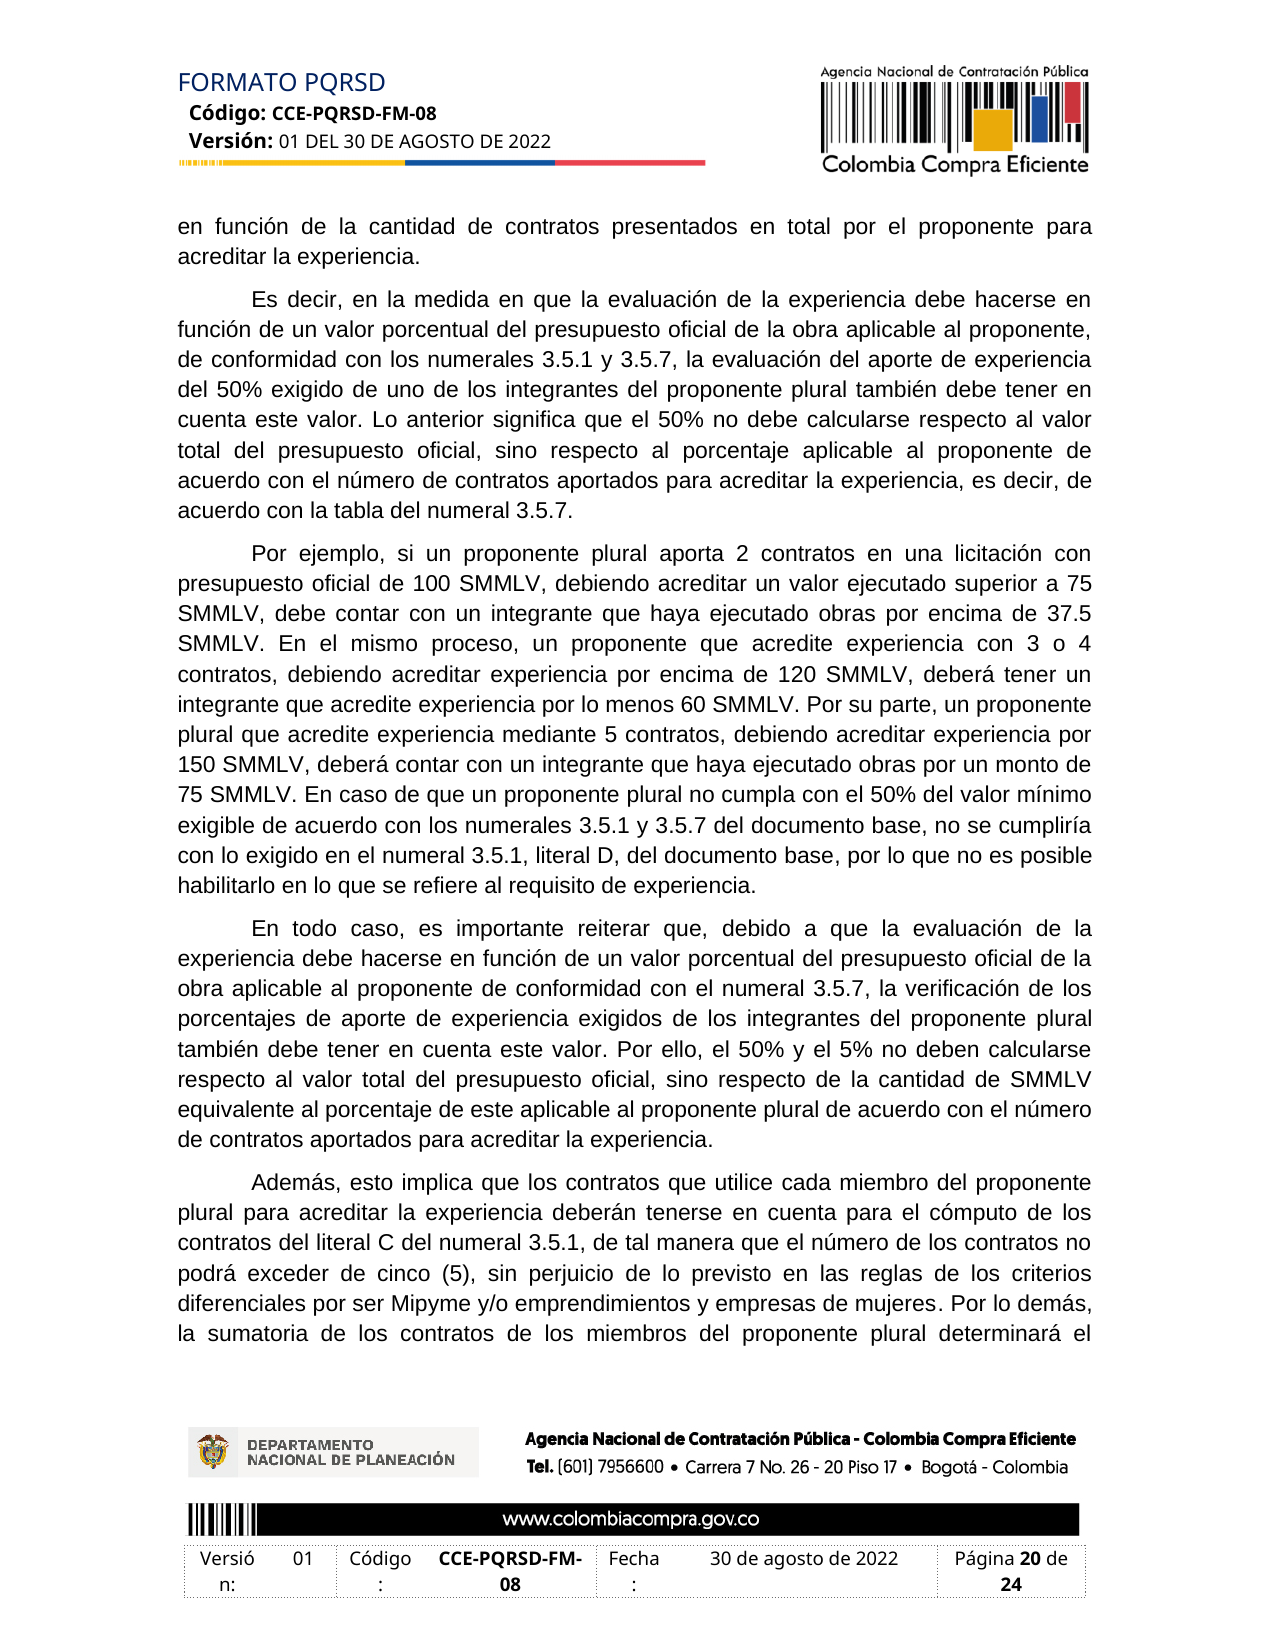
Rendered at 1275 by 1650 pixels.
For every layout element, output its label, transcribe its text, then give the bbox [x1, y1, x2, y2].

picture [820, 65, 1093, 177]
text Por ejemplo, si un proponente plural aporta 2 contratos en una licitación con presupuesto oficial de 100 SMMLV, debiendo acreditar un valor ejecutado superior a 75 SMMLV, debe contar con un integrante que haya ejecutado obras por encima de 37.5 SMMLV. En el mismo proceso, un proponente que acredite experiencia con 3 o 4 contratos, debiendo acreditar experiencia por encima de 120 SMMLV, deberá tener un integrante que acredite experiencia por lo menos 60 SMMLV. Por su parte, un proponente plural que acredite experiencia mediante 5 contratos, debiendo acreditar experiencia por 150 SMMLV, deberá contar con un integrante que haya ejecutado obras por un monto de 75 SMMLV. En caso de que un proponente plural no cumpla con el 50% del valor mínimo exigible de acuerdo con los numerales 3.5.1 y 3.5.7 del documento base, no se cumpliría con lo exigido en el numeral 3.5.1, literal D, del documento base, por lo que no es posible habilitarlo en lo que se refiere al requisito de experiencia. [177, 540, 1093, 812]
text Es decir, en la medida en que la evaluación de la experiencia debe hacerse en función de un valor porcentual del presupuesto oficial de la obra aplicable al proponente, de conformidad con los numerales 3.5.1 y 3.5.7, la evaluación del aporte de experiencia del 50% exigido de uno de los integrantes del proponente plural también debe tener en cuenta este valor. Lo anterior significa que el 50% no debe calcularse respecto al valor total del presupuesto oficial, sino respecto al porcentaje aplicable al proponente de acuerdo con el número de contratos aportados para acreditar la experiencia, es decir, de acuerdo con la tabla del numeral 3.5.7. [177, 286, 1093, 523]
picture [177, 155, 709, 168]
picture [177, 1402, 1089, 1545]
text En todo caso, es importante reiterar que, debido a que la evaluación de la experiencia debe hacerse en función de un valor porcentual del presupuesto oficial de la obra aplicable al proponente de conformidad con el numeral 3.5.7, la verificación de los porcentajes de aporte de experiencia exigidos de los integrantes del proponente plural también debe tener en cuenta este valor. Por ello, el 50% y el 5% no deben calcularse respecto al valor total del presupuesto oficial, sino respecto de la cantidad de SMMLV equivalente al porcentaje de este aplicable al proponente plural de acuerdo con el número de contratos aportados para acreditar la experiencia. [177, 915, 1093, 1152]
